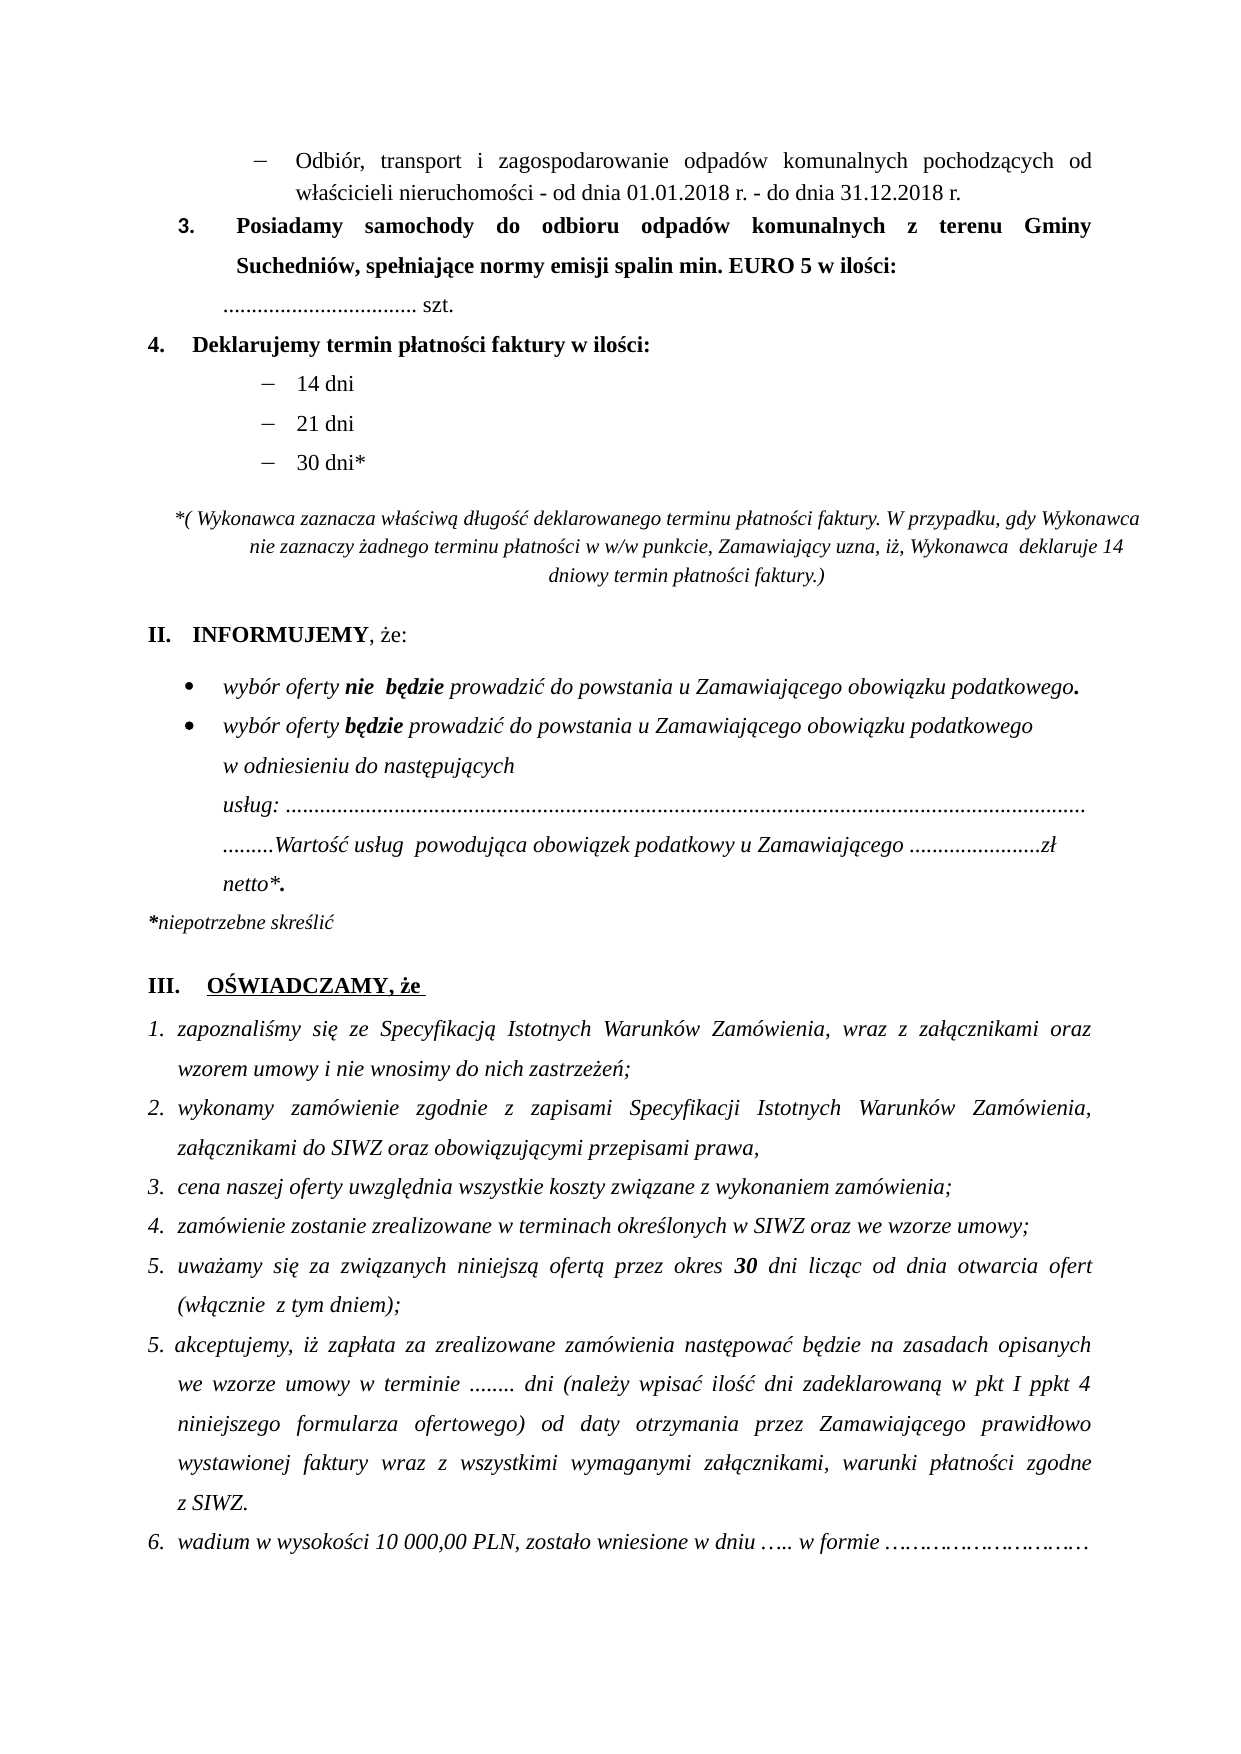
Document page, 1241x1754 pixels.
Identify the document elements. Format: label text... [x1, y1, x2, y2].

list wybór oferty będzie prowadzić do powstania u Zamawiającego obowiązku podatkowego w odniesieniu do następujących usług: .....................................................................................................................................................Wartość usług powodująca obowiązek podatkowy u Zamawiającego .......................zł netto*. [185, 712, 1090, 897]
list wykonamy zamówienie zgodnie z zapisami Specyfikacji Istotnych Warunków Zamówienia, załącznikami do SIWZ oraz obowiązującymi przepisami prawa, [148, 1094, 1093, 1160]
list 14 dni [259, 370, 1093, 397]
text 6. wadium w wysokości 10 000,00 PLN, zostało wniesione w dniu ….. w formie ………………………… [148, 1528, 1093, 1555]
list Deklarujemy termin płatności faktury w ilości: [148, 331, 1093, 357]
text 5. akceptujemy, iż zapłata za zrealizowane zamówienia następować będzie na zasadach opisanych we wzorze umowy w terminie ........ dni (należy wpisać ilość dni zadeklarowaną w pkt I ppkt 4 niniejszego formularza ofertowego) od daty otrzymania przez Zamawiającego prawidłowo wystawionej faktury wraz z wszystkimi wymaganymi załącznikami, warunki płatności zgodne z SIWZ. [148, 1331, 1093, 1515]
text *niepotrzebne skreślić [148, 910, 1090, 934]
text *( Wykonawca zaznacza właściwą długość deklarowanego terminu płatności faktury. W przypadku, gdy Wykonawca nie zaznaczy żadnego terminu płatności w w/w punkcie, Zamawiający uzna, iż, Wykonawca deklaruje 14 dniowy termin płatności faktury.) [162, 505, 1152, 587]
list INFORMUJEMY, że: [148, 621, 1088, 647]
list Posiadamy samochody do odbioru odpadów komunalnych z terenu Gminy Suchedniów, spełniające normy emisji spalin min. EURO 5 w ilości: [177, 211, 1093, 278]
list uważamy się za związanych niniejszą ofertą przez okres 30 dni licząc od dnia otwarcia ofert (włącznie z tym dniem); [148, 1252, 1093, 1318]
list cena naszej oferty uwzględnia wszystkie koszty związane z wykonaniem zamówienia; [148, 1173, 1093, 1199]
list OŚWIADCZAMY, że [148, 972, 1093, 998]
list 21 dni [259, 410, 1093, 436]
list wybór oferty nie będzie prowadzić do powstania u Zamawiającego obowiązku podatkowego. [185, 673, 1090, 699]
list Odbiór, transport i zagospodarowanie odpadów komunalnych pochodzących od właścicieli nieruchomości - od dnia 01.01.2018 r. - do dnia 31.12.2018 r. [251, 148, 1093, 206]
list zapoznaliśmy się ze Specyfikacją Istotnych Warunków Zamówienia, wraz z załącznikami oraz wzorem umowy i nie wnosimy do nich zastrzeżeń; [148, 1015, 1093, 1081]
list zamówienie zostanie zrealizowane w terminach określonych w SIWZ oraz we wzorze umowy; [148, 1212, 1093, 1239]
list 30 dni* [259, 449, 1093, 476]
list .................................. szt. [223, 291, 1093, 318]
